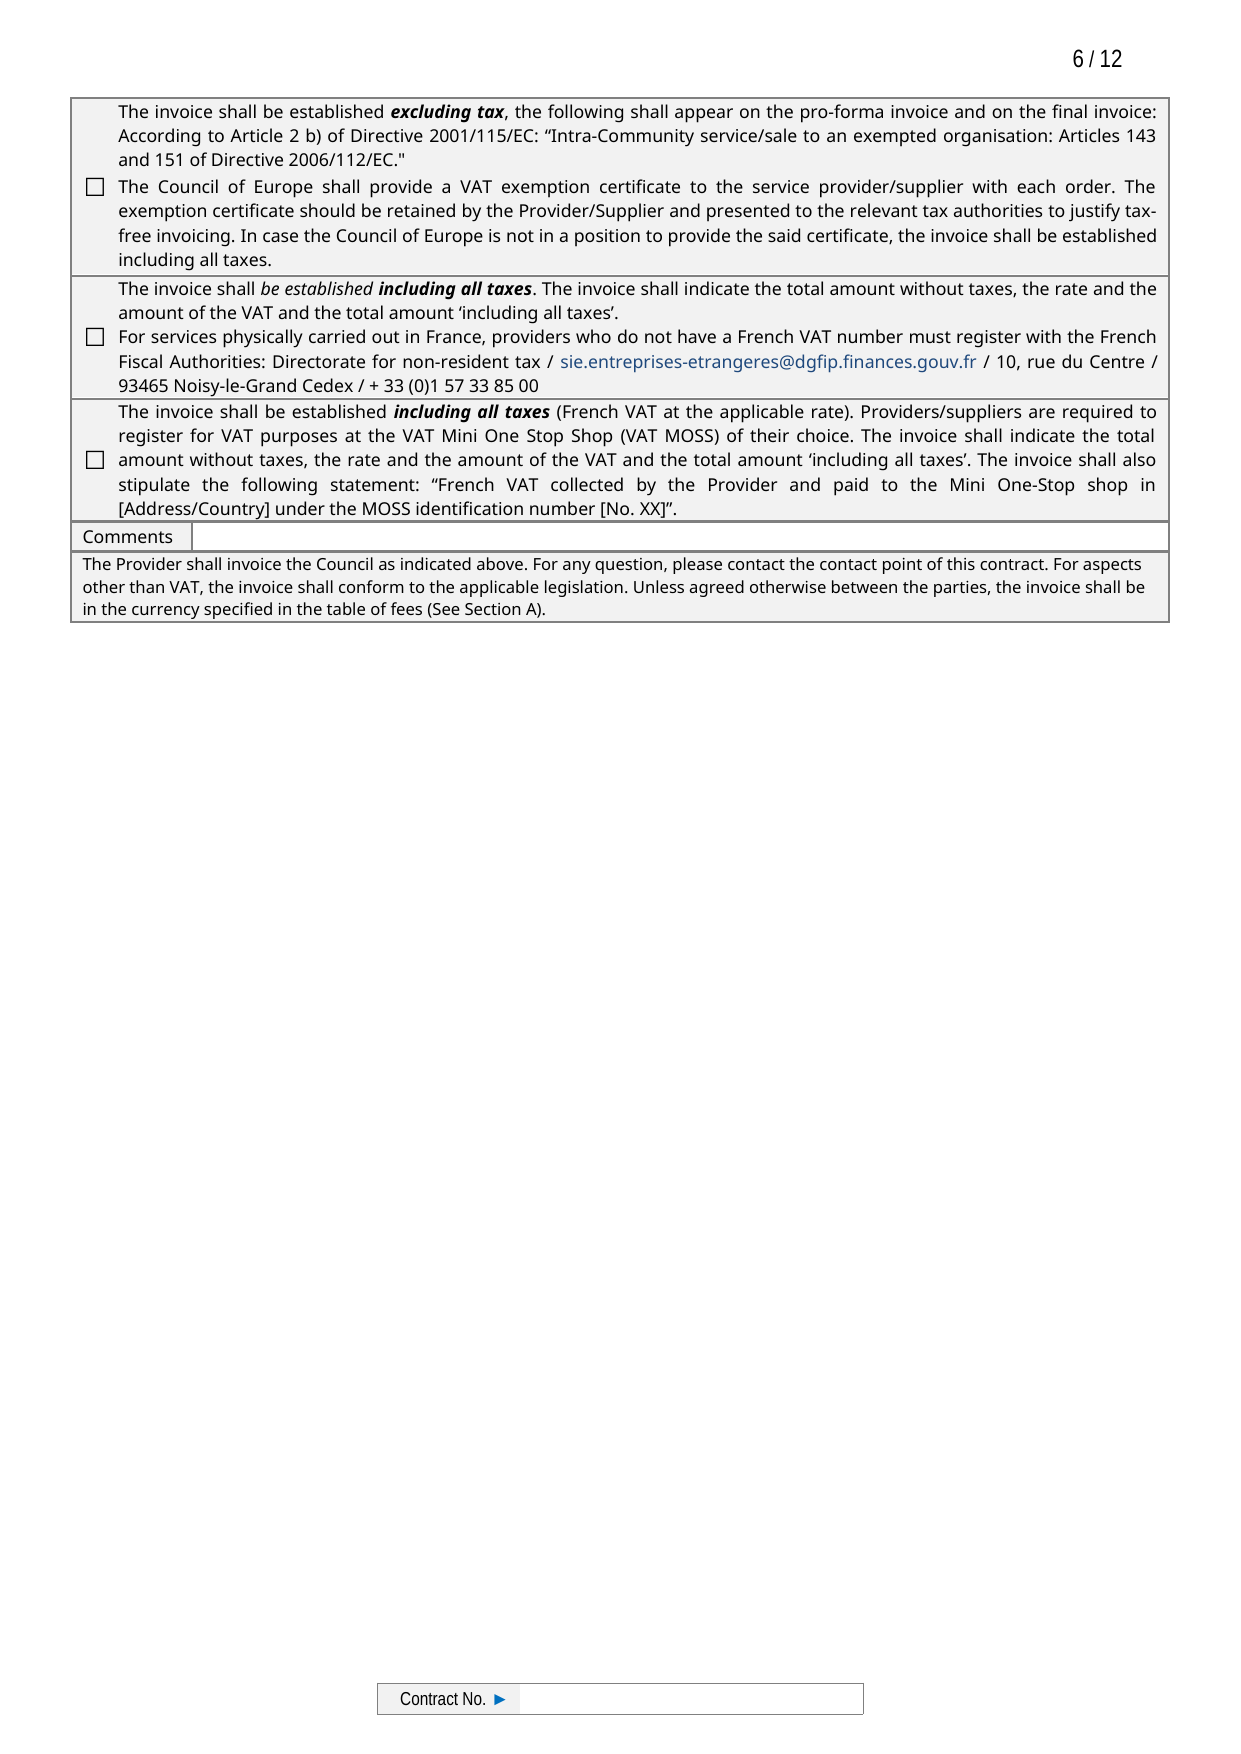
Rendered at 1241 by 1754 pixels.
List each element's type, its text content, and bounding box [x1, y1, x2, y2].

table_cell The invoice shall be established excluding tax, the following shall appear on the pro-forma invoice and on the final invoice: According to Article 2 b) of Directive 2001/115/EC: “Intra-Community service/sale to an exempted organisation: Articles 143 and 151 of Directive 2006/112/EC." The Council of Europe shall provide a VAT exemption certificate to the service provider/supplier with each order. The exemption certificate should be retained by the Provider/Supplier and presented to the relevant tax authorities to justify tax-free invoicing. In case the Council of Europe is not in a position to provide the said certificate, the invoice shall be established including all taxes. [118, 99, 1168, 274]
table_cell The invoice shall be established including all taxes. The invoice shall indicate the total amount without taxes, the rate and the amount of the VAT and the total amount ‘including all taxes’. For services physically carried out in France, providers who do not have a French VAT number must register with the French Fiscal Authorities: Directorate for non-resident tax / sie.entreprises-etrangeres@dgfip.finances.gouv.fr / 10, rue du Centre / 93465 Noisy-le-Grand Cedex / + 33 (0)1 57 33 85 00 [118, 277, 1168, 397]
table_cell ☐ [72, 277, 118, 397]
table_cell The Provider shall invoice the Council as indicated above. For any question, please contact the contact point of this contract. For aspects other than VAT, the invoice shall conform to the applicable legislation. Unless agreed otherwise between the parties, the invoice shall be in the currency specified in the table of fees (See Section A). [72, 553, 1168, 621]
table_cell [193, 523, 1168, 550]
table_cell ☐ [72, 400, 118, 520]
table_cell The invoice shall be established including all taxes (French VAT at the applicable rate). Providers/suppliers are required to register for VAT purposes at the VAT Mini One Stop Shop (VAT MOSS) of their choice. The invoice shall indicate the total amount without taxes, the rate and the amount of the VAT and the total amount ‘including all taxes’. The invoice shall also stipulate the following statement: “French VAT collected by the Provider and paid to the Mini One-Stop shop in [Address/Country] under the MOSS identification number [No. XX]”. [118, 400, 1168, 520]
table_cell Comments [72, 523, 191, 550]
table_cell ☐ [72, 99, 118, 274]
